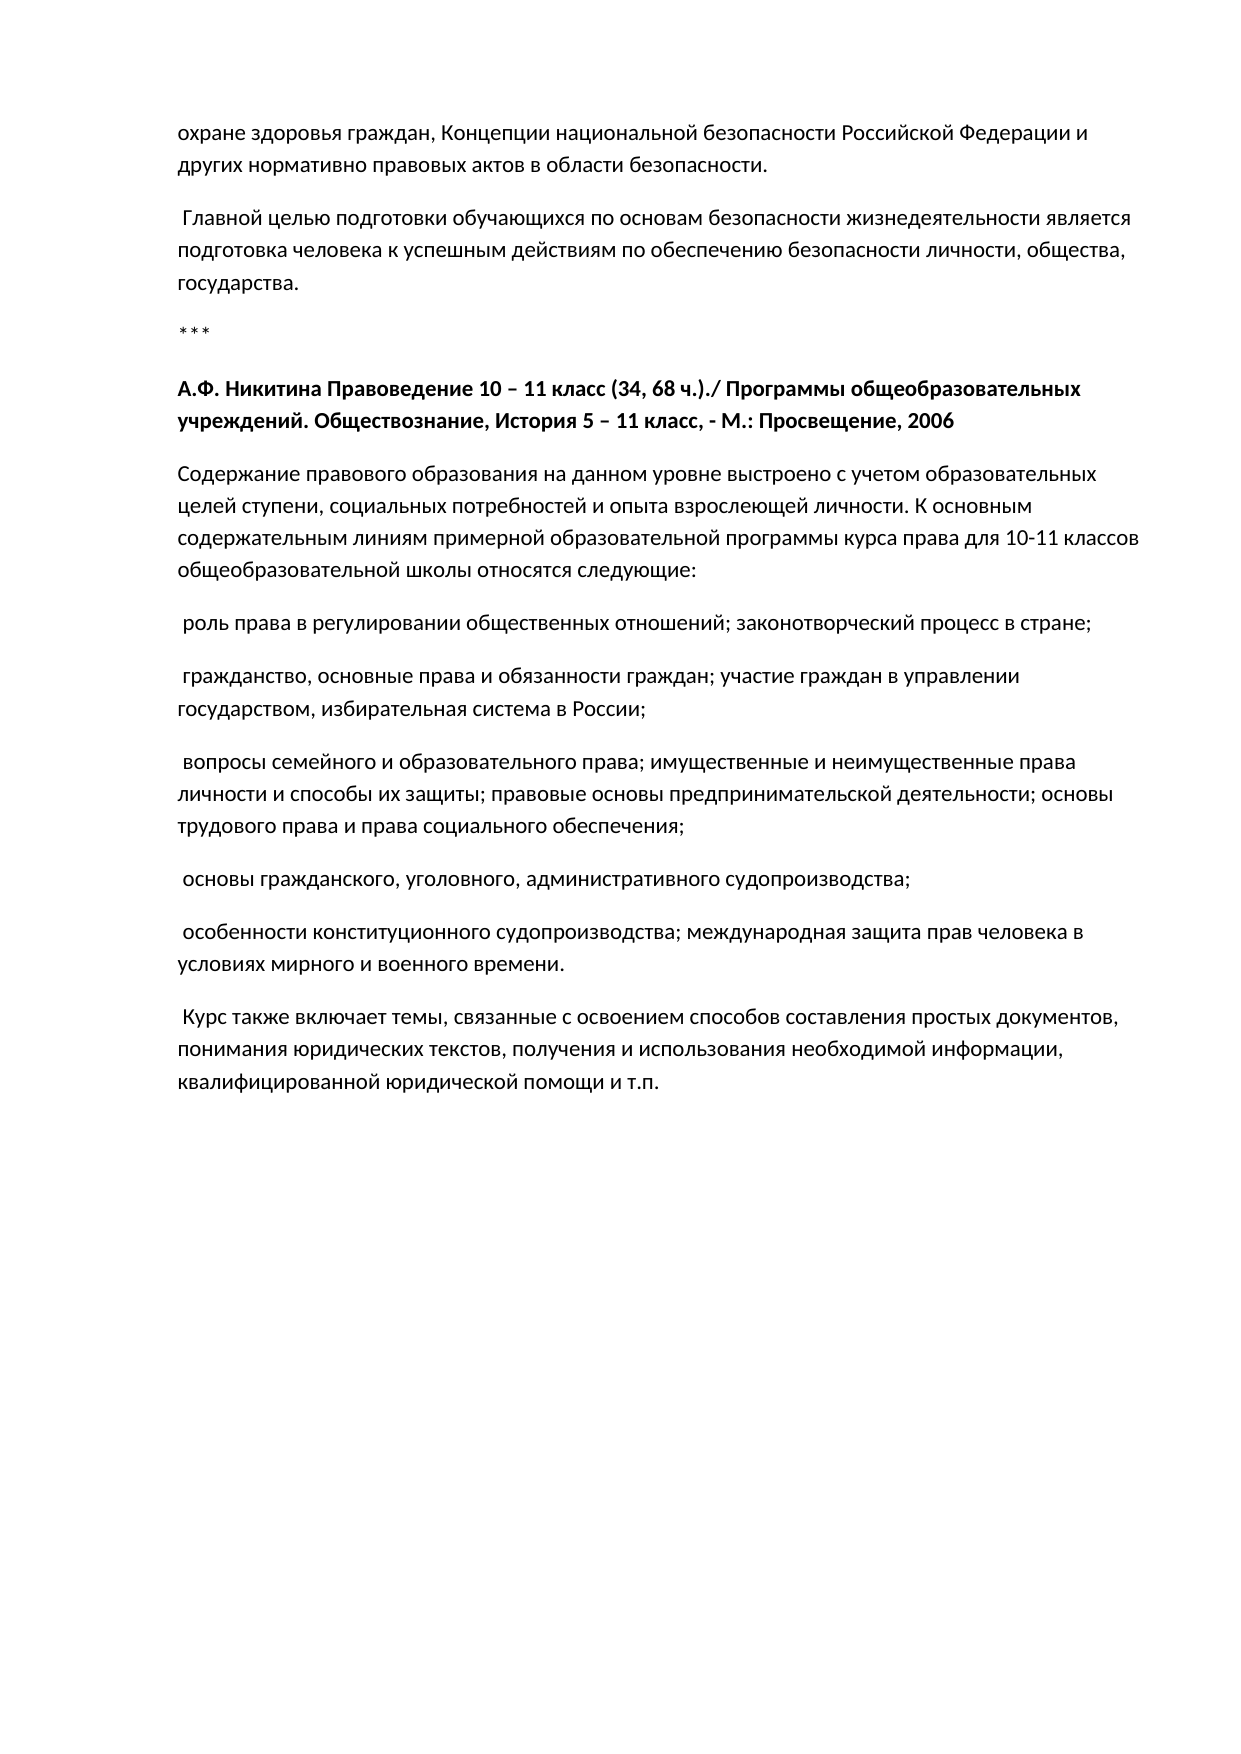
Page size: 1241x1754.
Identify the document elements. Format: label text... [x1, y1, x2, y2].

text *** [177, 321, 1152, 349]
text роль права в регулировании общественных отношений; законотворческий процесс в стране; [177, 608, 1152, 637]
text основы гражданского, уголовного, административного судопроизводства; [177, 864, 1152, 892]
text Содержание правового образования на данном уровне выстроено с учетом образовательных целей ступени, социальных потребностей и опыта взрослеющей личности. К основным содержательным линиям примерной образовательной программы курса права для 10-11 классов общеобразовательной школы относятся следующие: [177, 459, 1152, 583]
text Главной целью подготовки обучающихся по основам безопасности жизнедеятельности является подготовка человека к успешным действиям по обеспечению безопасности личности, общества, государства. [177, 203, 1152, 296]
text А.Ф. Никитина Правоведение 10 – 11 класс (34, 68 ч.)./ Программы общеобразовательных учреждений. Обществознание, История 5 – 11 класс, - М.: Просвещение, 2006 [177, 374, 1152, 434]
text гражданство, основные права и обязанности граждан; участие граждан в управлении государством, избирательная система в России; [177, 662, 1152, 722]
text особенности конституционного судопроизводства; международная защита прав человека в условиях мирного и военного времени. [177, 917, 1152, 977]
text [177, 118, 1152, 178]
text Курс также включает темы, связанные с освоением способов составления простых документов, понимания юридических текстов, получения и использования необходимой информации, квалифицированной юридической помощи и т.п. [177, 1002, 1152, 1095]
text вопросы семейного и образовательного права; имущественные и неимущественные права личности и способы их защиты; правовые основы предпринимательской деятельности; основы трудового права и права социального обеспечения; [177, 747, 1152, 839]
